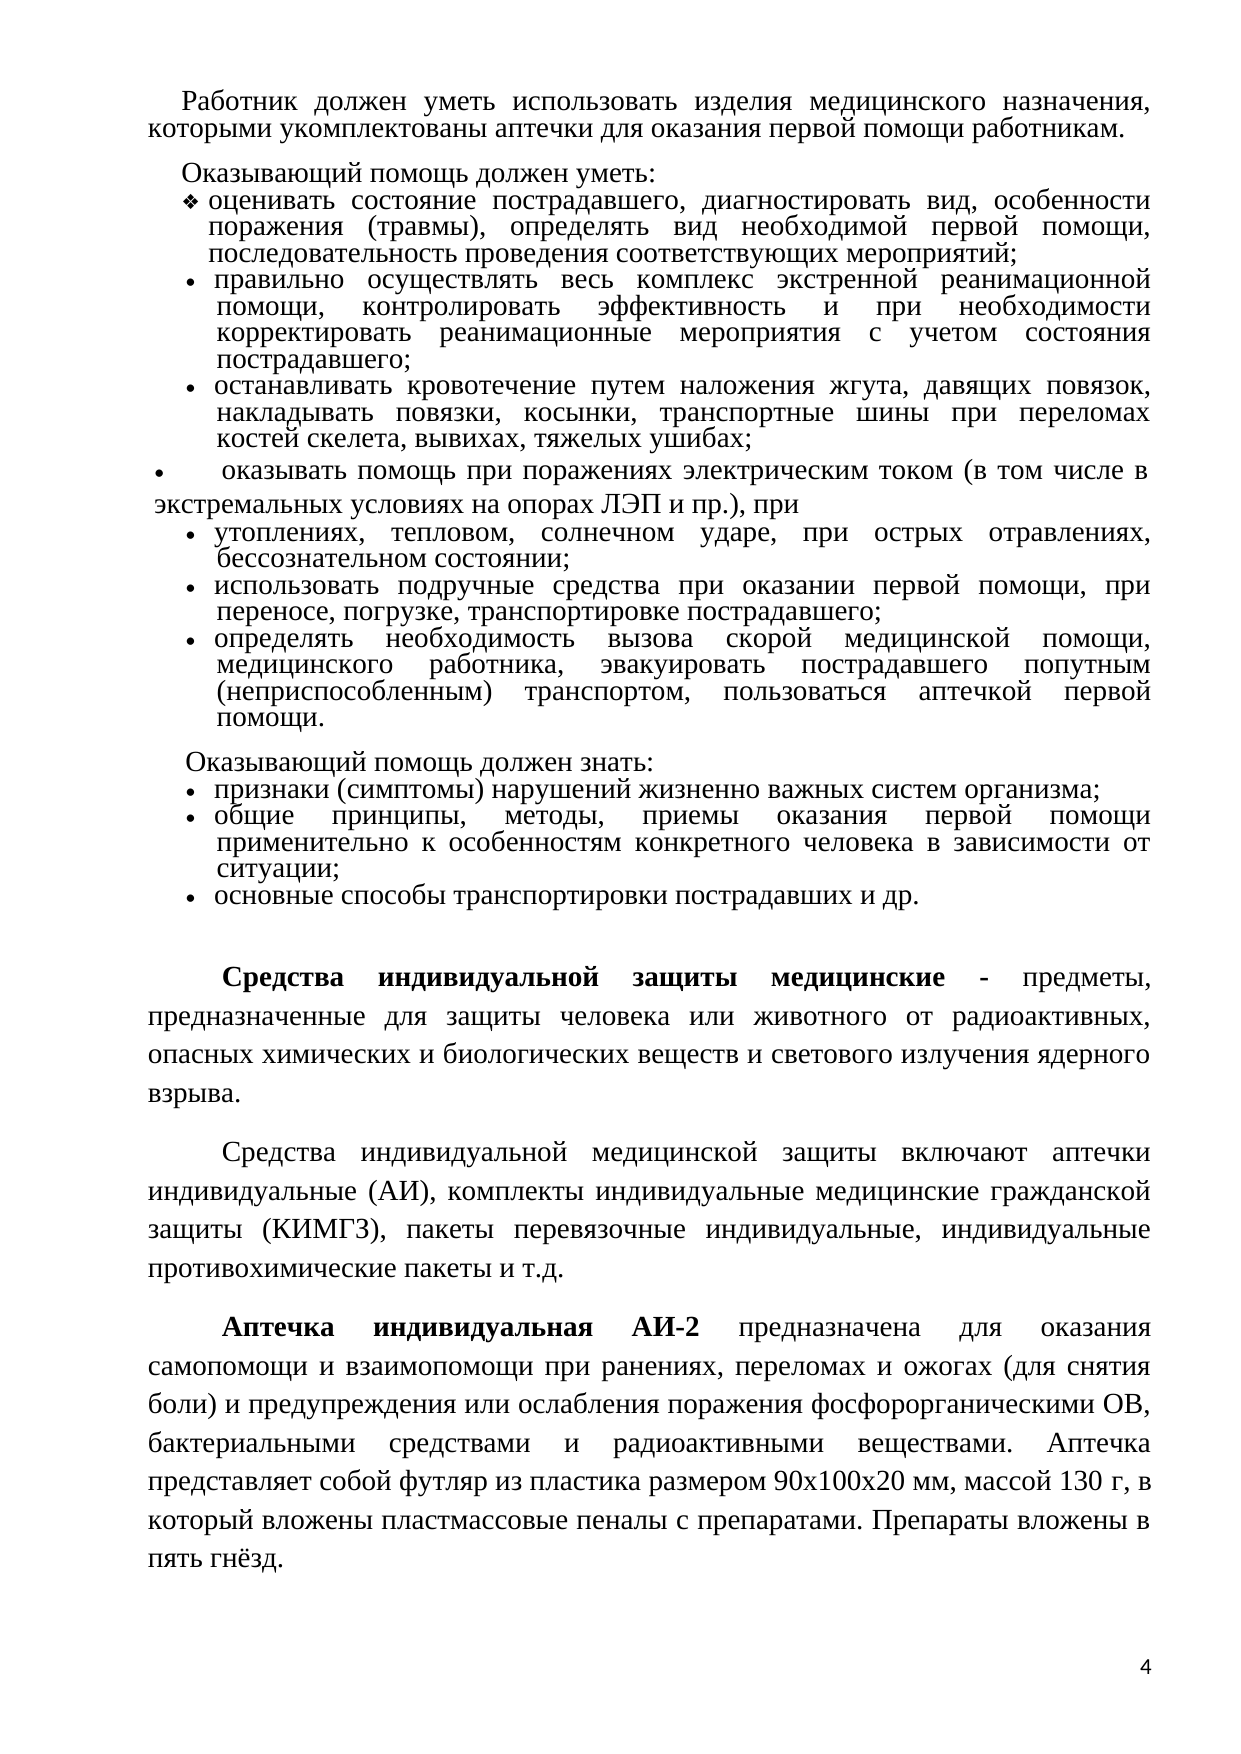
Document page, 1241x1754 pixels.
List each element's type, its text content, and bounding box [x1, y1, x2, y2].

text Работник должен уметь использовать изделия медицинского назначения, которыми укомплектованы аптечки для оказания первой помощи работникам. [148, 89, 1152, 143]
text Средства индивидуальной защиты медицинские - предметы, предназначенные для защиты человека или животного от радиоактивных, опасных химических и биологических веществ и светового излучения ядерного взрыва. [148, 959, 1152, 1108]
text Аптечка индивидуальная АИ-2 предназначена для оказания самопомощи и взаимопомощи при ранениях, переломах и ожогах (для снятия боли) и предупреждения или ослабления поражения фосфорорганическими ОВ, бактериальными средствами и радиоактивными веществами. Аптечка представляет собой футляр из пластика размером 90х100х20 мм, массой , в который вложены пластмассовые пеналы с препаратами. Препараты вложены в пять гнёзд. [148, 1309, 1152, 1574]
list оценивать состояние пострадавшего, диагностировать вид, особенности поражения (травмы), определять вид необходимой первой помощи, последовательность проведения соответствующих мероприятий; [181, 188, 1152, 268]
list оказывать помощь при поражениях электрическим током (в том числе в экстремальных условиях на опорах ЛЭП и пр.), при [154, 453, 1149, 520]
list утоплениях, тепловом, солнечном ударе, при острых отравлениях, бессознательном состоянии; [185, 520, 1152, 573]
text Средства индивидуальной медицинской защиты включают аптечки индивидуальные (АИ), комплекты индивидуальные медицинские гражданской защиты (КИМГЗ), пакеты перевязочные индивидуальные, индивидуальные противохимические пакеты и т.д. [148, 1134, 1152, 1283]
list определять необходимость вызова скорой медицинской помощи, медицинского работника, эвакуировать пострадавшего попутным (неприспособленным) транспортом, пользоваться аптечкой первой помощи. [185, 626, 1152, 732]
list правильно осуществлять весь комплекс экстренной реанимационной помощи, контролировать эффективность и при необходимости корректировать реанимационные мероприятия с учетом состояния пострадавшего; [185, 268, 1152, 373]
list общие принципы, методы, приемы оказания первой помощи применительно к особенностям конкретного человека в зависимости от ситуации; [185, 804, 1152, 883]
list признаки (симптомы) нарушений жизненно важных систем организма; [185, 777, 1152, 804]
list использовать подручные средства при оказании первой помощи, при переносе, погрузке, транспортировке пострадавшего; [185, 573, 1152, 626]
list останавливать кровотечение путем наложения жгута, давящих повязок, накладывать повязки, косынки, транспортные шины при переломах костей скелета, вывихах, тяжелых ушибах; [185, 373, 1152, 453]
list основные способы транспортировки пострадавших и др. [148, 883, 1152, 909]
text Оказывающий помощь должен знать: [148, 751, 1152, 777]
text Оказывающий помощь должен уметь: [181, 162, 1152, 188]
